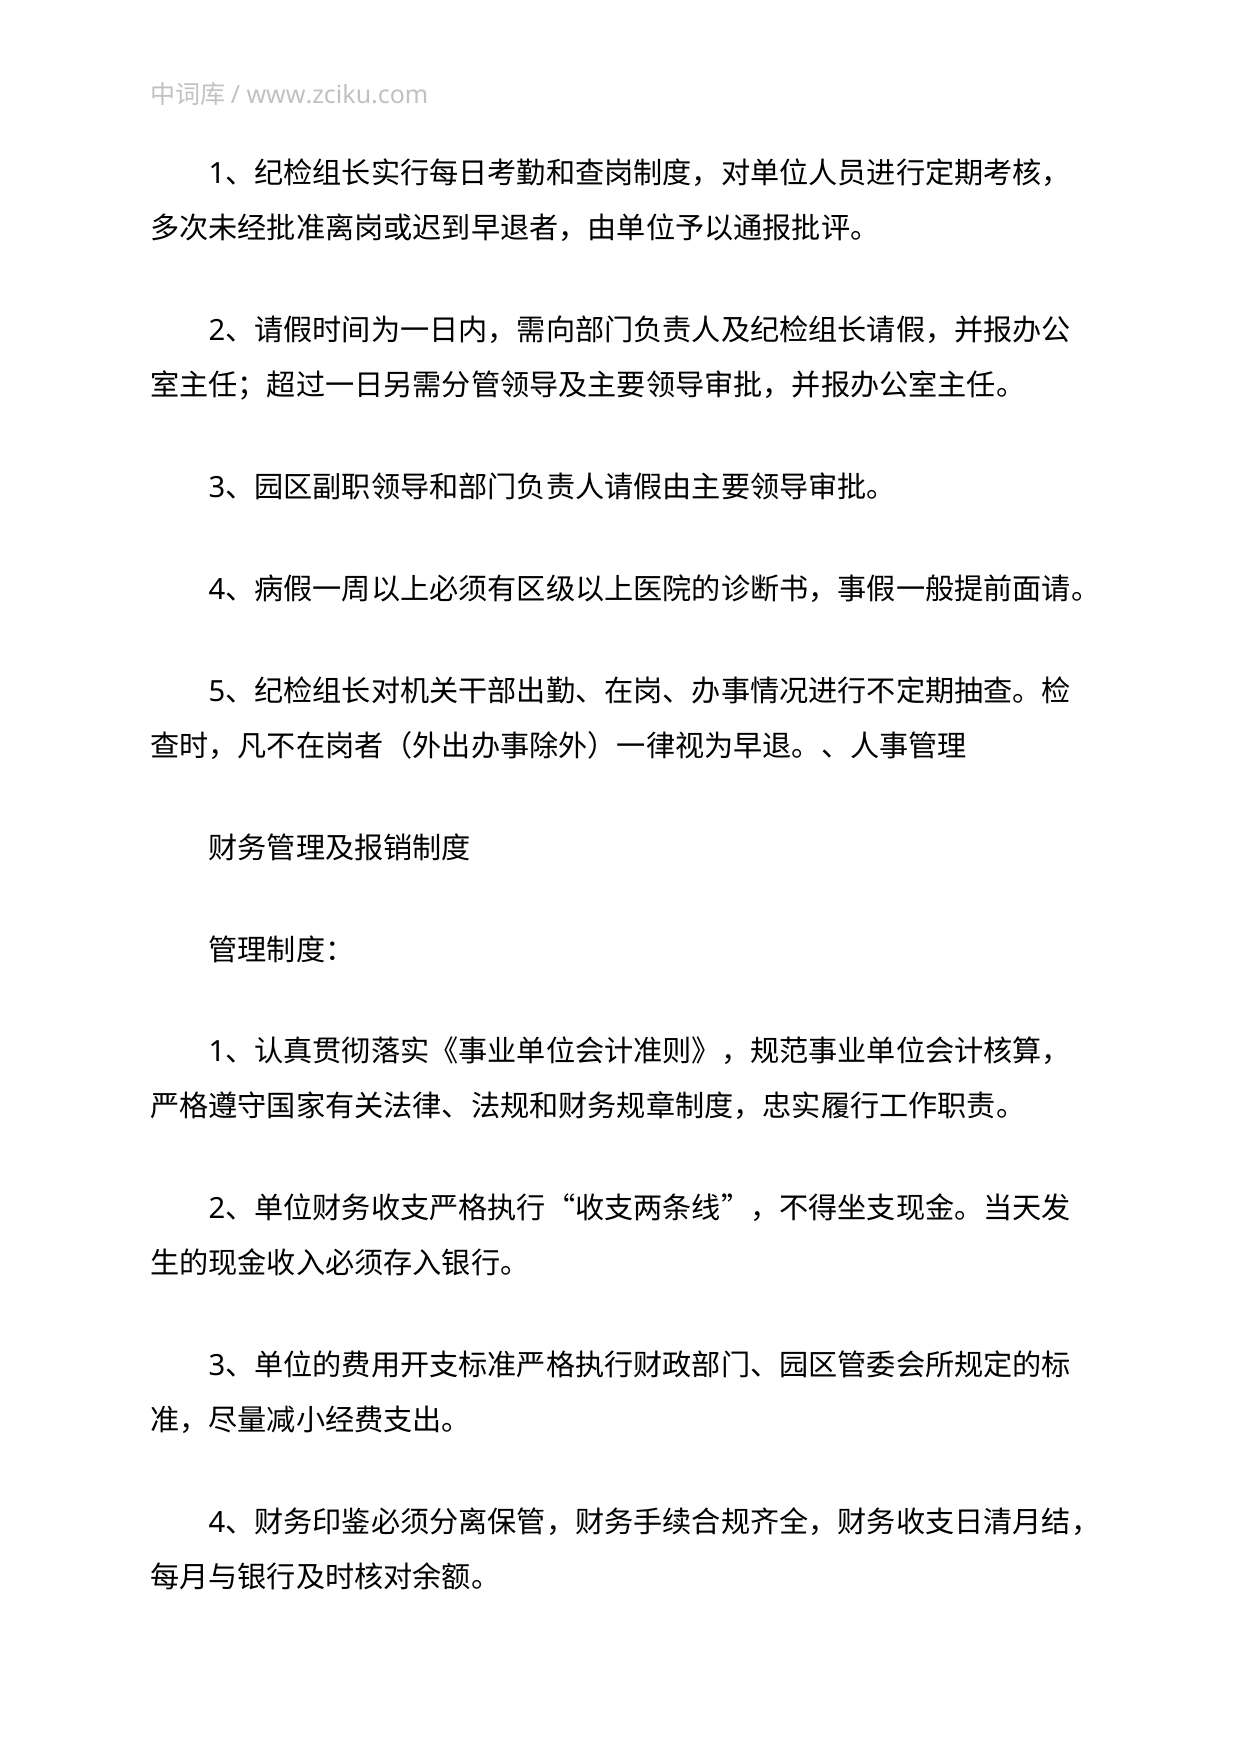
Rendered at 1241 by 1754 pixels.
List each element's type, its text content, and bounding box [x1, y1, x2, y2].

text 5、纪检组长对机关干部出勤、在岗、办事情况进行不定期抽查。检查时，凡不在岗者（外出办事除外）一律视为早退。、人事管理 [150, 667, 1090, 765]
text 1、纪检组长实行每日考勤和查岗制度，对单位人员进行定期考核，多次未经批准离岗或迟到早退者，由单位予以通报批评。 [150, 150, 1090, 247]
text 4、财务印鉴必须分离保管，财务手续合规齐全，财务收支日清月结，每月与银行及时核对余额。 [150, 1498, 1090, 1595]
text 财务管理及报销制度 [150, 824, 1090, 867]
text 3、园区副职领导和部门负责人请假由主要领导审批。 [150, 463, 1090, 506]
text 2、单位财务收支严格执行“收支两条线”，不得坐支现金。当天发生的现金收入必须存入银行。 [150, 1184, 1090, 1282]
text 3、单位的费用开支标准严格执行财政部门、园区管委会所规定的标准，尽量减小经费支出。 [150, 1341, 1090, 1439]
text 4、病假一周以上必须有区级以上医院的诊断书，事假一般提前面请。 [150, 566, 1090, 608]
text 2、请假时间为一日内，需向部门负责人及纪检组长请假，并报办公室主任；超过一日另需分管领导及主要领导审批，并报办公室主任。 [150, 307, 1090, 404]
text 1、认真贯彻落实《事业单位会计准则》，规范事业单位会计核算，严格遵守国家有关法律、法规和财务规章制度，忠实履行工作职责。 [150, 1028, 1090, 1125]
text 管理制度： [150, 926, 1090, 968]
